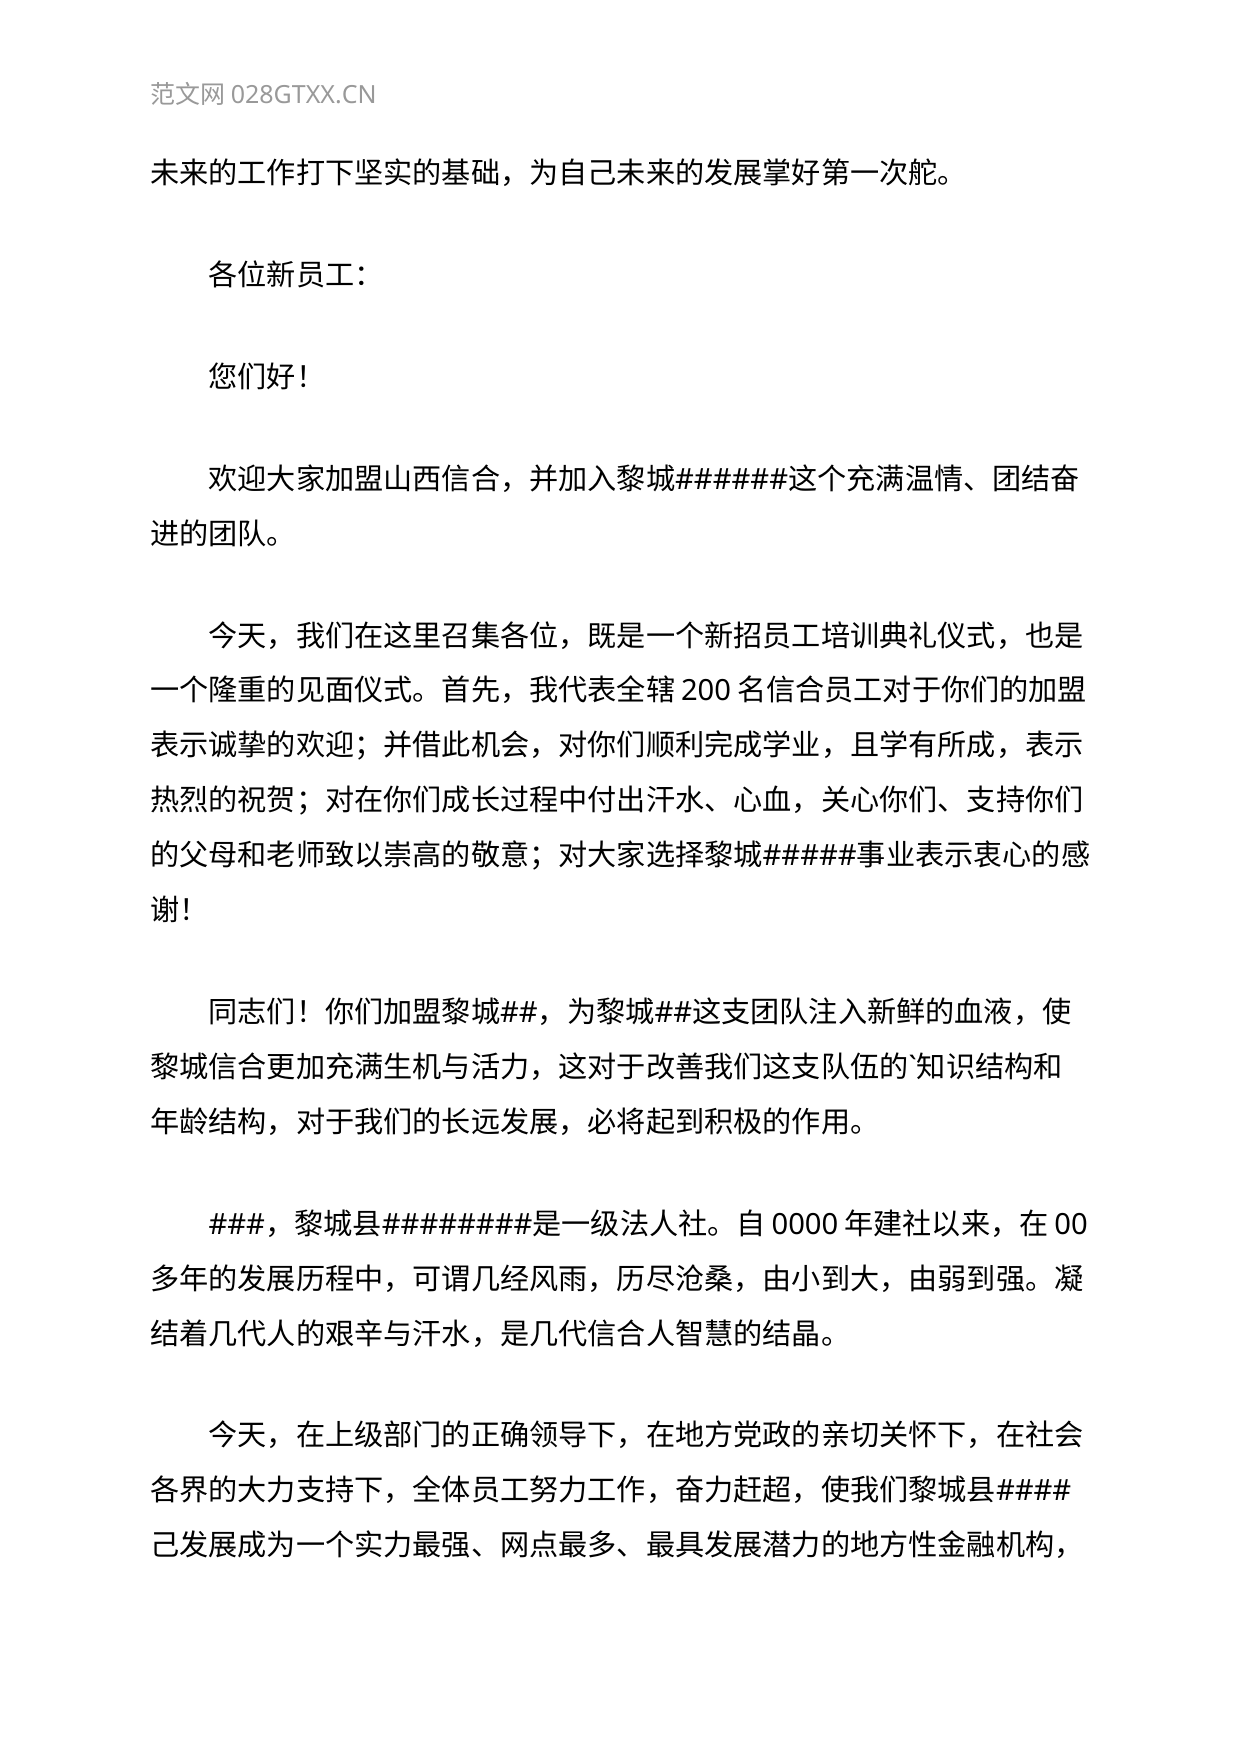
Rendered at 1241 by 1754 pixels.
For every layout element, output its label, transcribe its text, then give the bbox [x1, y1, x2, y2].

text ###，黎城县########是一级法人社。自0000年建社以来，在00多年的发展历程中，可谓几经风雨，历尽沧桑，由小到大，由弱到强。凝结着几代人的艰辛与汗水，是几代信合人智慧的结晶。 [150, 1200, 1090, 1352]
text 各位新员工： [150, 252, 1090, 294]
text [150, 150, 1090, 192]
text 欢迎大家加盟山西信合，并加入黎城######这个充满温情、团结奋进的团队。 [150, 455, 1090, 553]
text 今天，我们在这里召集各位，既是一个新招员工培训典礼仪式，也是一个隆重的见面仪式。首先，我代表全辖200名信合员工对于你们的加盟表示诚挚的欢迎；并借此机会，对你们顺利完成学业，且学有所成，表示热烈的祝贺；对在你们成长过程中付出汗水、心血，关心你们、支持你们的父母和老师致以崇高的敬意；对大家选择黎城#####事业表示衷心的感谢！ [150, 612, 1090, 929]
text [150, 1412, 1090, 1564]
text 同志们！你们加盟黎城##，为黎城##这支团队注入新鲜的血液，使黎城信合更加充满生机与活力，这对于改善我们这支队伍的`知识结构和年龄结构，对于我们的长远发展，必将起到积极的作用。 [150, 988, 1090, 1141]
text 您们好！ [150, 353, 1090, 396]
